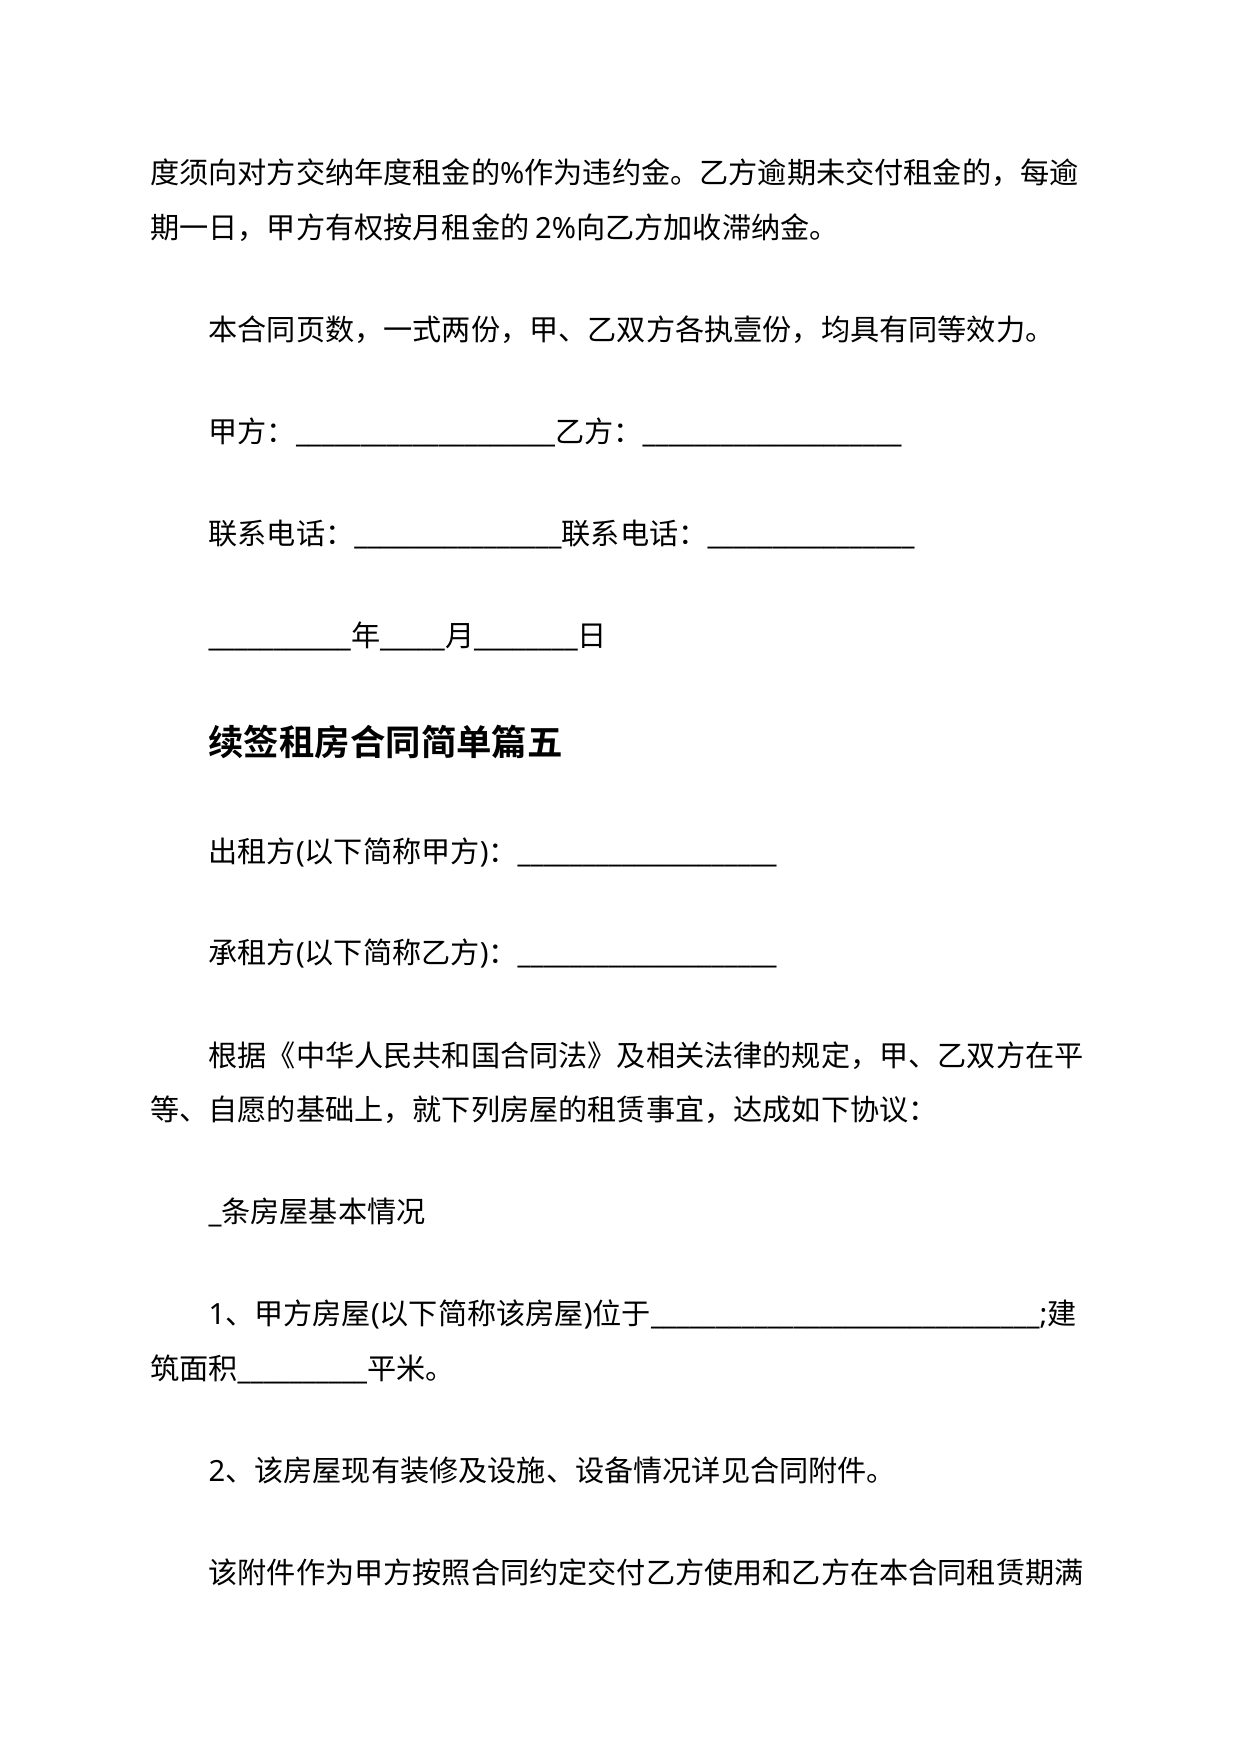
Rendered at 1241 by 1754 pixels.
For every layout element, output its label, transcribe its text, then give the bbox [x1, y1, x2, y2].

text ___________年_____月________日 [150, 613, 1090, 655]
text 根据《中华人民共和国合同法》及相关法律的规定，甲、乙双方在平等、自愿的基础上，就下列房屋的租赁事宜，达成如下协议： [150, 1032, 1090, 1129]
text 甲方：____________________乙方：____________________ [150, 409, 1090, 451]
text _条房屋基本情况 [150, 1189, 1090, 1231]
text 2、该房屋现有装修及设施、设备情况详见合同附件。 [150, 1448, 1090, 1490]
text 续签租房合同简单篇五 [150, 715, 1090, 766]
text 1、甲方房屋(以下简称该房屋)位于______________________________;建筑面积__________平米。 [150, 1291, 1090, 1388]
text 出租方(以下简称甲方)：____________________ [150, 828, 1090, 871]
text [150, 150, 1090, 247]
text 联系电话：________________联系电话：________________ [150, 511, 1090, 553]
text 本合同页数，一式两份，甲、乙双方各执壹份，均具有同等效力。 [150, 307, 1090, 349]
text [150, 1550, 1090, 1592]
text 承租方(以下简称乙方)：____________________ [150, 930, 1090, 972]
